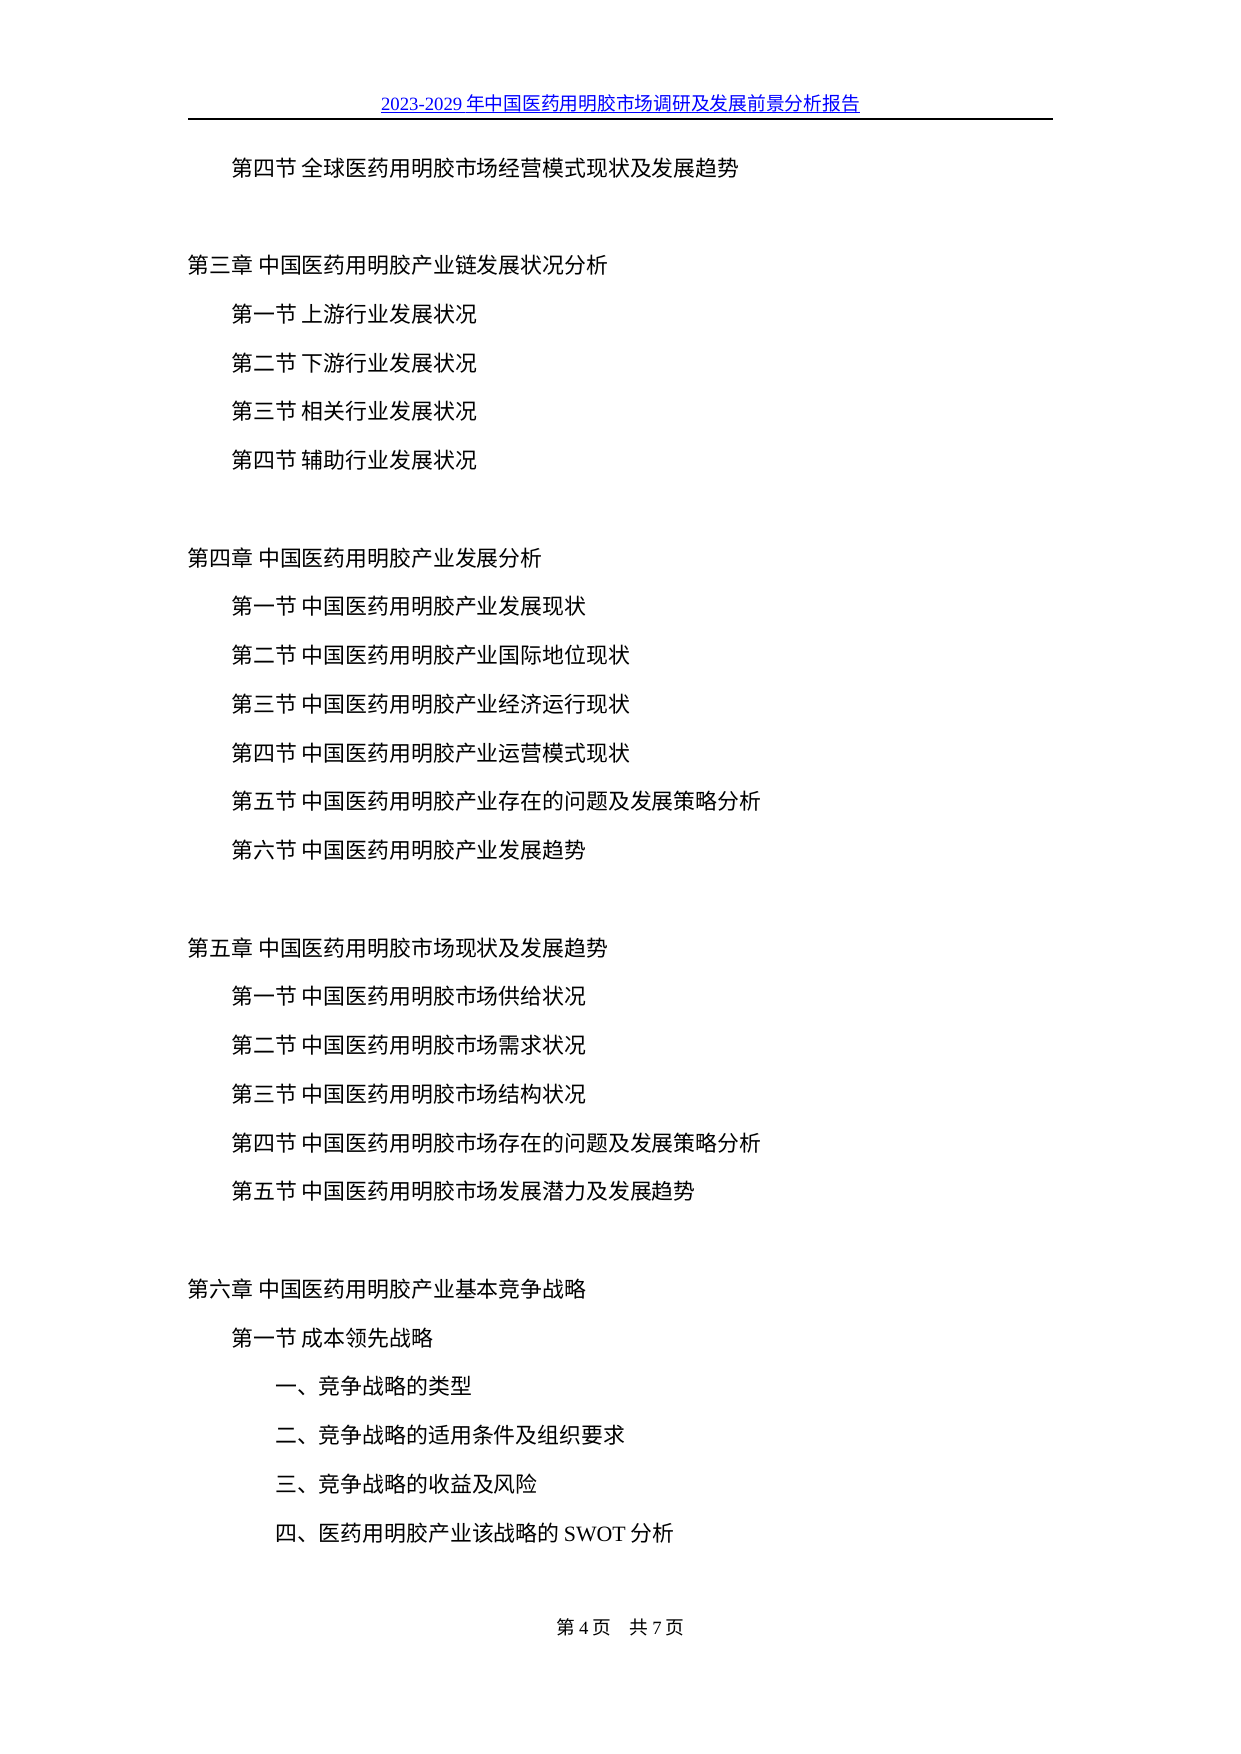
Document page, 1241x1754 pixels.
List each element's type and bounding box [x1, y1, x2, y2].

text [187, 150, 1053, 1548]
